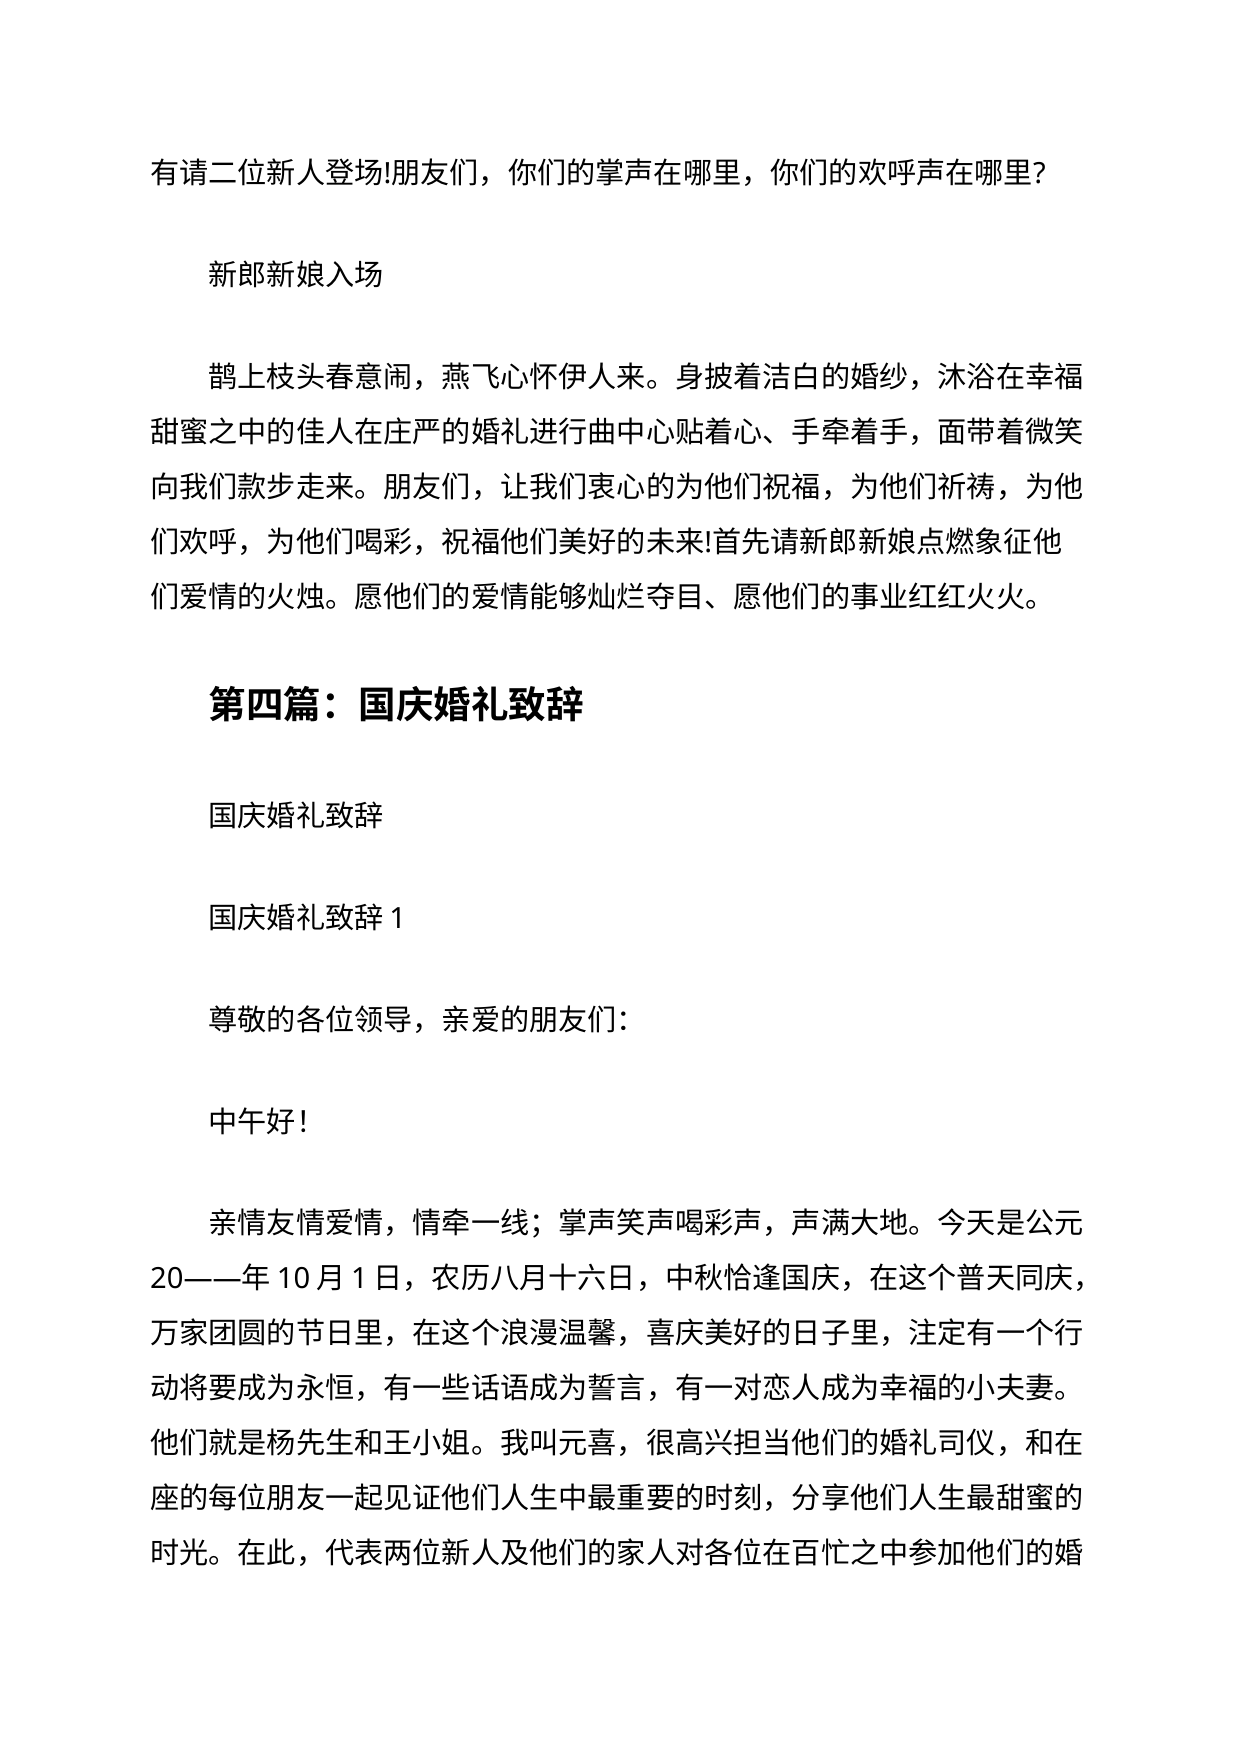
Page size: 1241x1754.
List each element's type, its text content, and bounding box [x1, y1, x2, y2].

text 第四篇：国庆婚礼致辞 [150, 675, 1090, 729]
text 尊敬的各位领导，亲爱的朋友们： [150, 996, 1090, 1039]
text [150, 150, 1090, 192]
text 国庆婚礼致辞1 [150, 894, 1090, 937]
text 新郎新娘入场 [150, 252, 1090, 294]
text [150, 1200, 1090, 1572]
text 鹊上枝头春意闹，燕飞心怀伊人来。身披着洁白的婚纱，沐浴在幸福甜蜜之中的佳人在庄严的婚礼进行曲中心贴着心、手牵着手，面带着微笑向我们款步走来。朋友们，让我们衷心的为他们祝福，为他们祈祷，为他们欢呼，为他们喝彩，祝福他们美好的未来!首先请新郎新娘点燃象征他们爱情的火烛。愿他们的爱情能够灿烂夺目、愿他们的事业红红火火。 [150, 354, 1090, 616]
text 中午好！ [150, 1098, 1090, 1140]
text 国庆婚礼致辞 [150, 793, 1090, 835]
